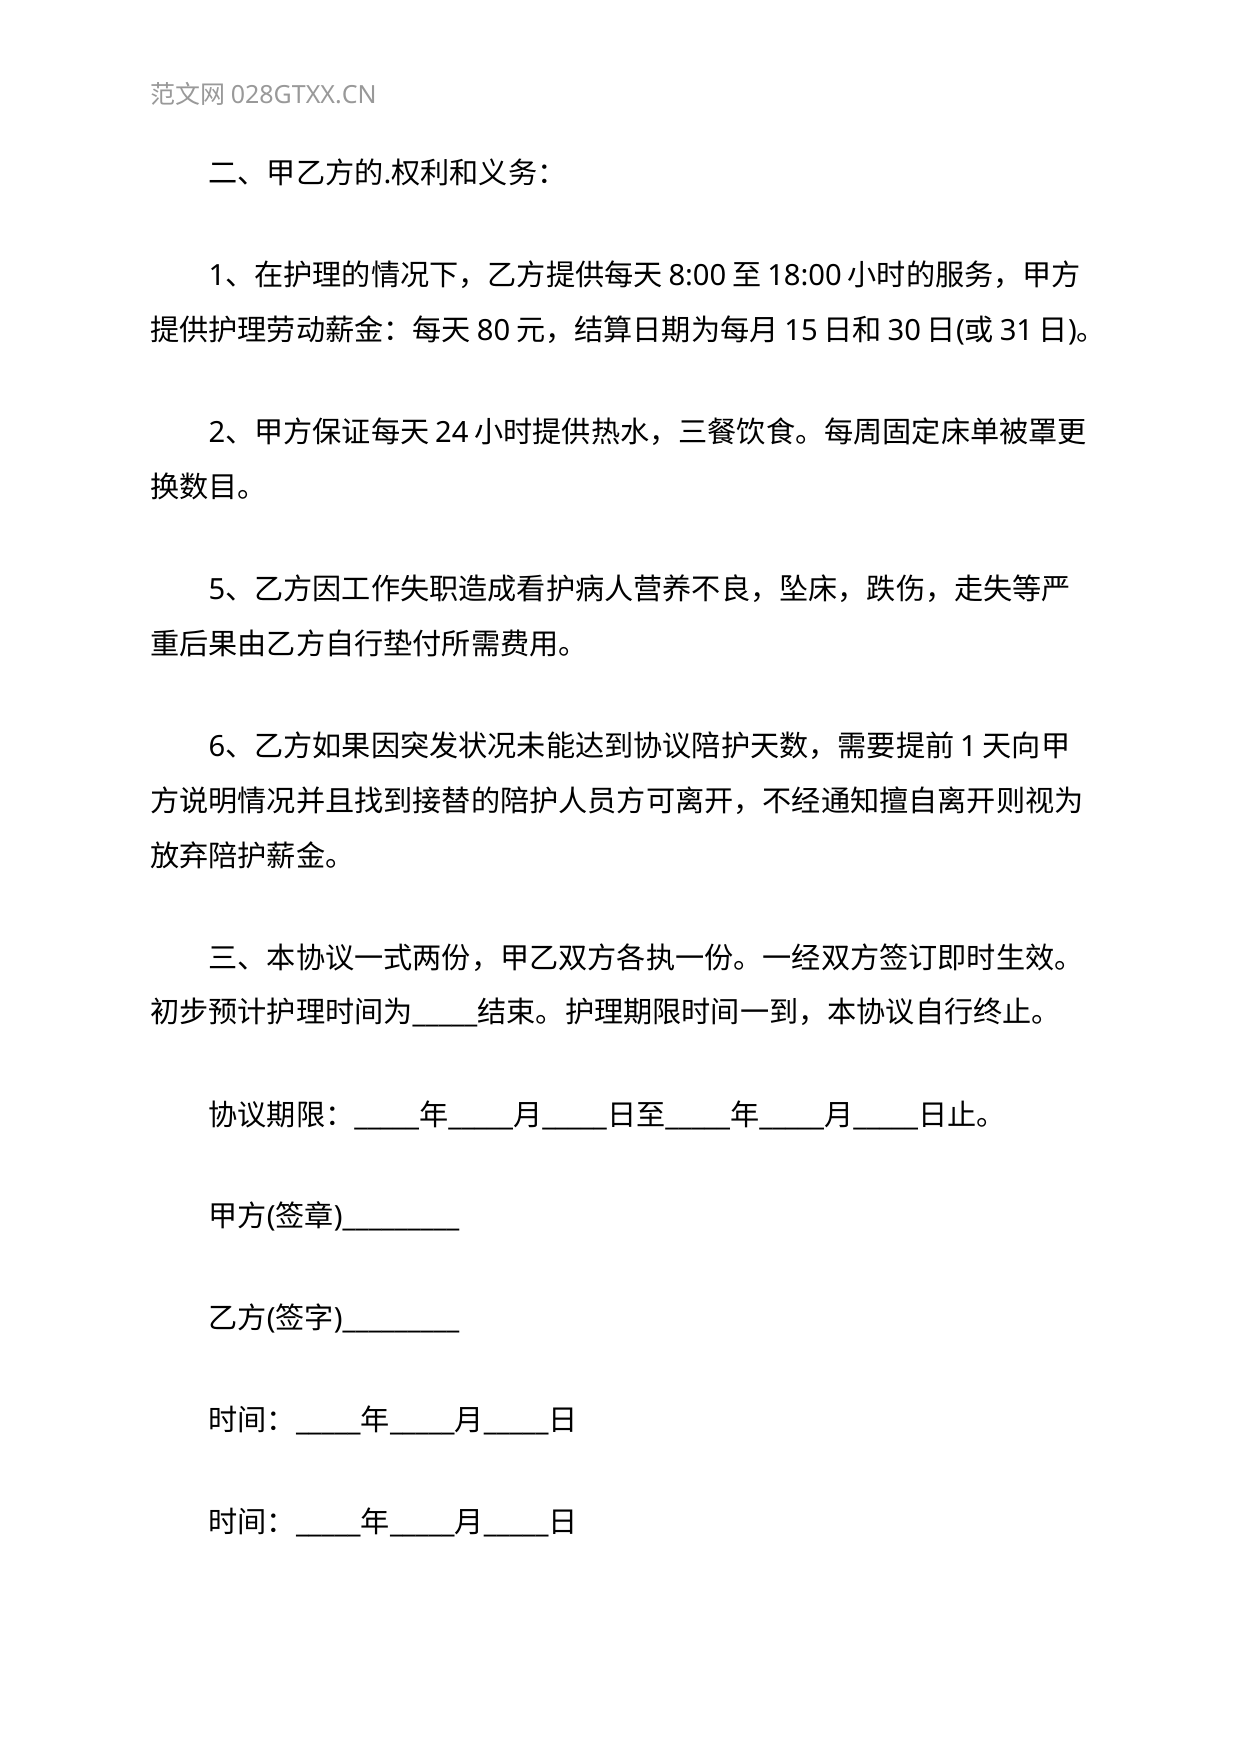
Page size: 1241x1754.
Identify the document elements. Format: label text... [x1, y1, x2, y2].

text 2、甲方保证每天24小时提供热水，三餐饮食。每周固定床单被罩更换数目。 [150, 409, 1090, 506]
text 1、在护理的情况下，乙方提供每天8:00至18:00小时的服务，甲方提供护理劳动薪金：每天80元，结算日期为每月15日和30日(或31日)。 [150, 252, 1090, 349]
text 时间：_____年_____月_____日 [150, 1499, 1090, 1541]
text 协议期限：_____年_____月_____日至_____年_____月_____日止。 [150, 1091, 1090, 1133]
text 三、本协议一式两份，甲乙双方各执一份。一经双方签订即时生效。初步预计护理时间为_____结束。护理期限时间一到，本协议自行终止。 [150, 934, 1090, 1031]
text 5、乙方因工作失职造成看护病人营养不良，坠床，跌伤，走失等严重后果由乙方自行垫付所需费用。 [150, 566, 1090, 663]
text 甲方(签章)_________ [150, 1193, 1090, 1235]
text 时间：_____年_____月_____日 [150, 1397, 1090, 1439]
text 6、乙方如果因突发状况未能达到协议陪护天数，需要提前1天向甲方说明情况并且找到接替的陪护人员方可离开，不经通知擅自离开则视为放弃陪护薪金。 [150, 722, 1090, 875]
text 二、甲乙方的.权利和义务： [150, 150, 1090, 192]
text 乙方(签字)_________ [150, 1295, 1090, 1337]
